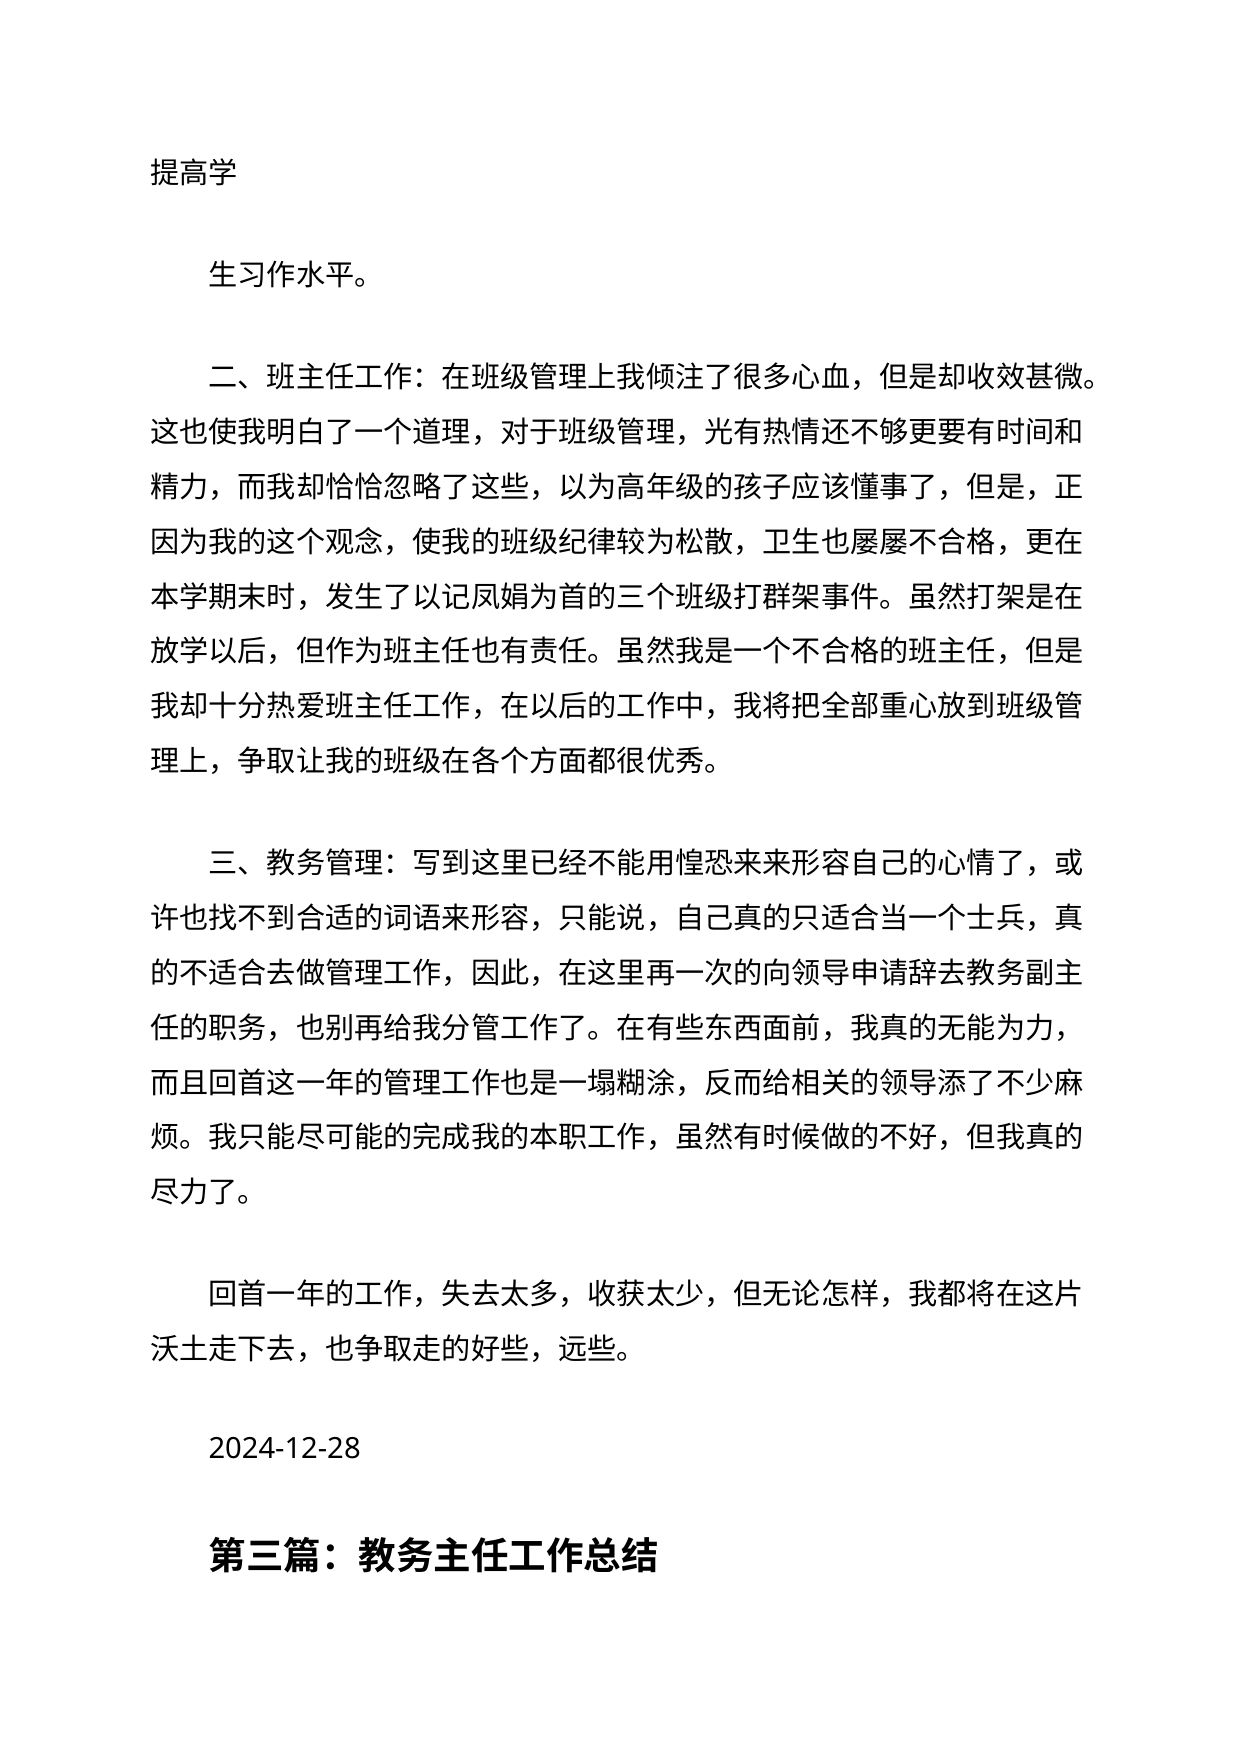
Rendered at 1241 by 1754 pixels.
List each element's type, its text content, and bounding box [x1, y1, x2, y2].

text 二、班主任工作：在班级管理上我倾注了很多心血，但是却收效甚微。这也使我明白了一个道理，对于班级管理，光有热情还不够更要有时间和精力，而我却恰恰忽略了这些，以为高年级的孩子应该懂事了，但是，正因为我的这个观念，使我的班级纪律较为松散，卫生也屡屡不合格，更在本学期末时，发生了以记凤娟为首的三个班级打群架事件。虽然打架是在放学以后，但作为班主任也有责任。虽然我是一个不合格的班主任，但是我却十分热爱班主任工作，在以后的工作中，我将把全部重心放到班级管理上，争取让我的班级在各个方面都很优秀。 [150, 353, 1090, 780]
text 三、教务管理：写到这里已经不能用惶恐来来形容自己的心情了，或许也找不到合适的词语来形容，只能说，自己真的只适合当一个士兵，真的不适合去做管理工作，因此，在这里再一次的向领导申请辞去教务副主任的职务，也别再给我分管工作了。在有些东西面前，我真的无能为力，而且回首这一年的管理工作也是一塌糊涂，反而给相关的领导添了不少麻烦。我只能尽可能的完成我的本职工作，虽然有时候做的不好，但我真的尽力了。 [150, 839, 1090, 1211]
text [150, 150, 1090, 192]
text 生习作水平。 [150, 252, 1090, 294]
text 回首一年的工作，失去太多，收获太少，但无论怎样，我都将在这片沃土走下去，也争取走的好些，远些。 [150, 1271, 1090, 1368]
text 第三篇：教务主任工作总结 [150, 1526, 1090, 1580]
text 2024-12-28 [150, 1427, 1090, 1467]
